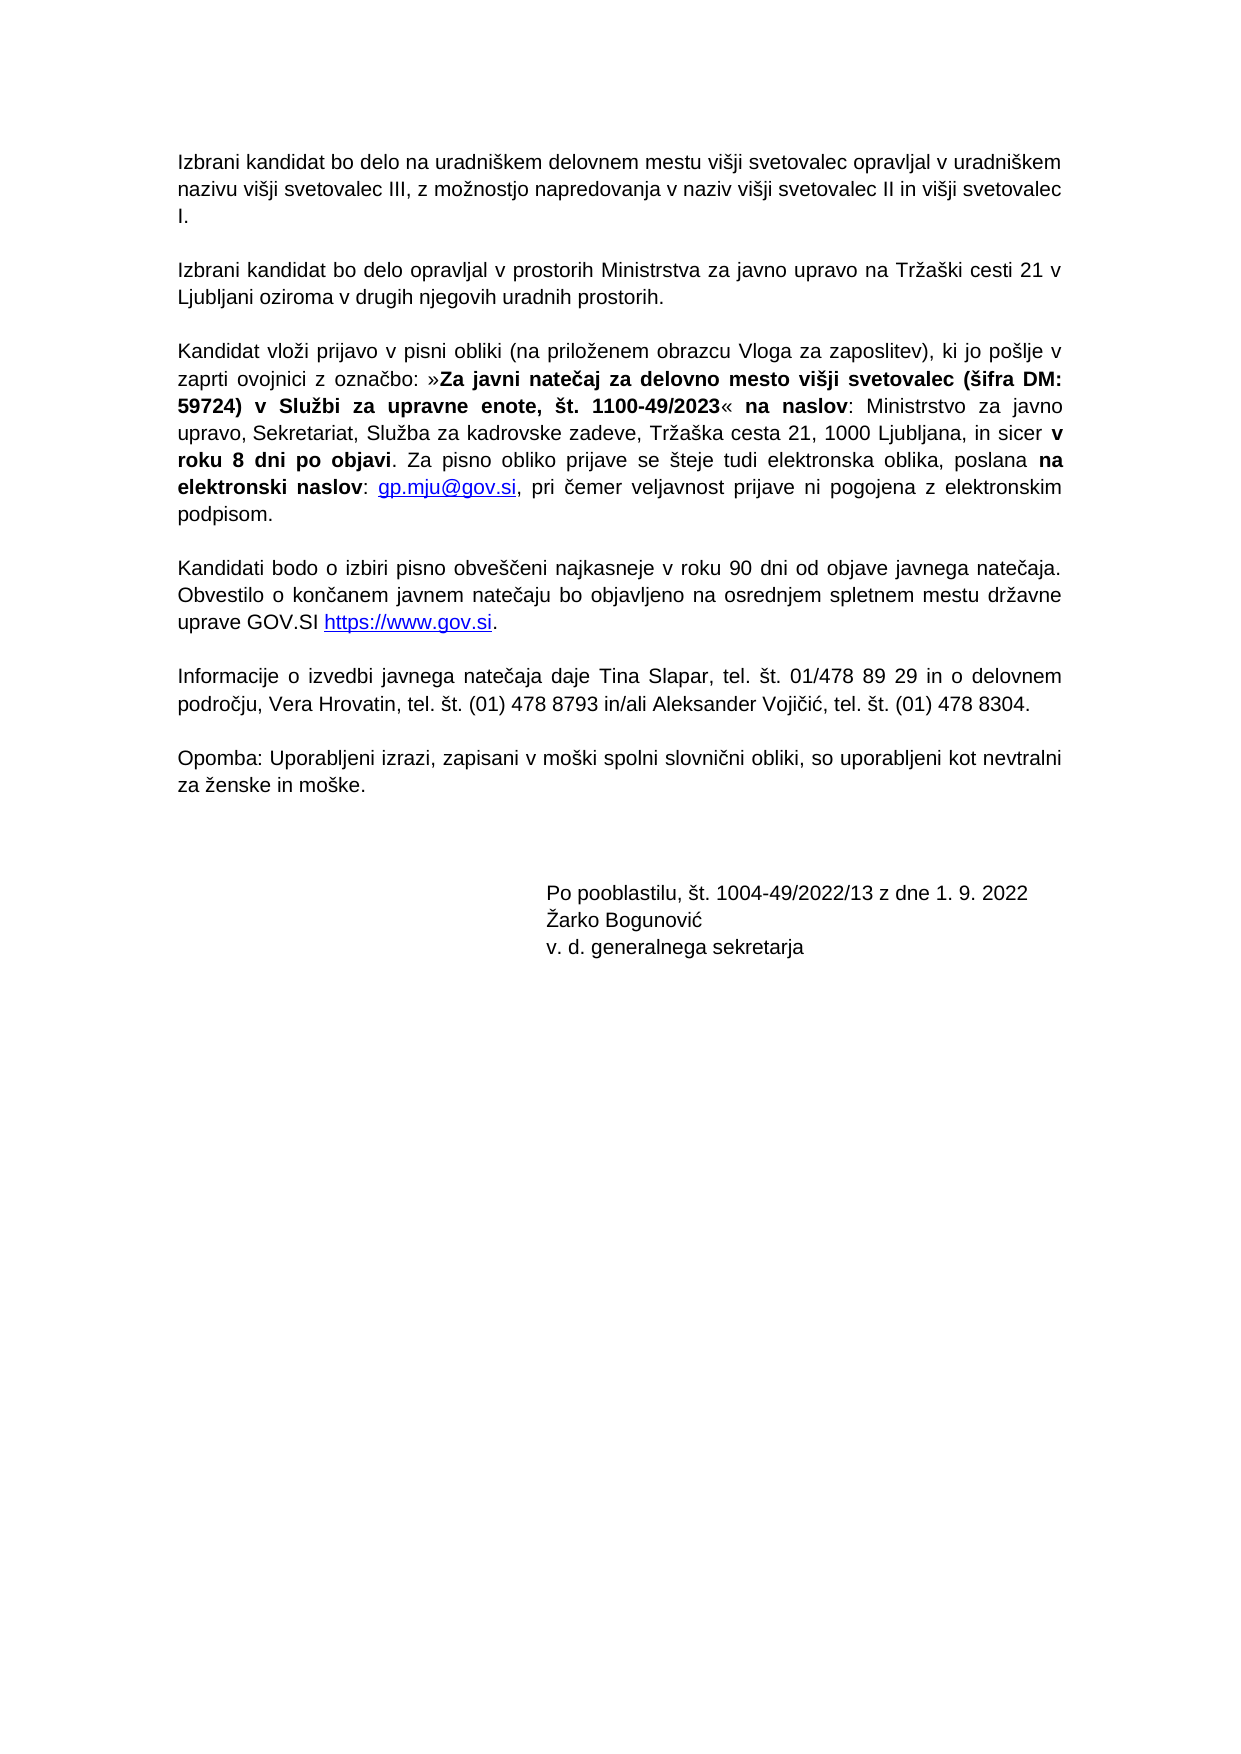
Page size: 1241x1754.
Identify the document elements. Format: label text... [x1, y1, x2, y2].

text Informacije o izvedbi javnega natečaja daje Tina Slapar, tel. št. 01/478 89 29 in o delovnem področju, Vera Hrovatin, tel. št. (01) 478 8793 in/ali Aleksander Vojičić, tel. št. (01) 478 8304. [177, 662, 1063, 716]
text Kandidati bodo o izbiri pisno obveščeni najkasneje v roku 90 dni od objave javnega natečaja. Obvestilo o končanem javnem natečaju bo objavljeno na osrednjem spletnem mestu državne uprave GOV.SI https://www.gov.si. [177, 527, 1063, 635]
text Kandidat vloži prijavo v pisni obliki (na priloženem obrazcu Vloga za zaposlitev), ki jo pošlje v zaprti ovojnici z označbo: »Za javni natečaj za delovno mesto višji svetovalec (šifra DM: 59724) v Službi za upravne enote, št. 1100-49/2023« na naslov: Ministrstvo za javno upravo, Sekretariat, Služba za kadrovske zadeve, Tržaška cesta 21, 1000 Ljubljana, in sicer v roku 8 dni po objavi. Za pisno obliko prijave se šteje tudi elektronska oblika, poslana na elektronski naslov: gp.mju@gov.si, pri čemer veljavnost prijave ni pogojena z elektronskim podpisom. [177, 310, 1063, 527]
text Izbrani kandidat bo delo opravljal v prostorih Ministrstva za javno upravo na Tržaški cesti 21 v Ljubljani oziroma v drugih njegovih uradnih prostorih. [177, 256, 1063, 310]
text Izbrani kandidat bo delo na uradniškem delovnem mestu višji svetovalec opravljal v uradniškem nazivu višji svetovalec III, z možnostjo napredovanja v naziv višji svetovalec II in višji svetovalec I. [177, 148, 1063, 229]
text Žarko Bogunović [472, 906, 1063, 933]
text v. d. generalnega sekretarja [472, 933, 1063, 960]
text Opomba: Uporabljeni izrazi, zapisani v moški spolni slovnični obliki, so uporabljeni kot nevtralni za ženske in moške. [177, 743, 1063, 798]
text Po pooblastilu, št. 1004-49/2022/13 z dne 1. 9. 2022 [546, 879, 1063, 906]
